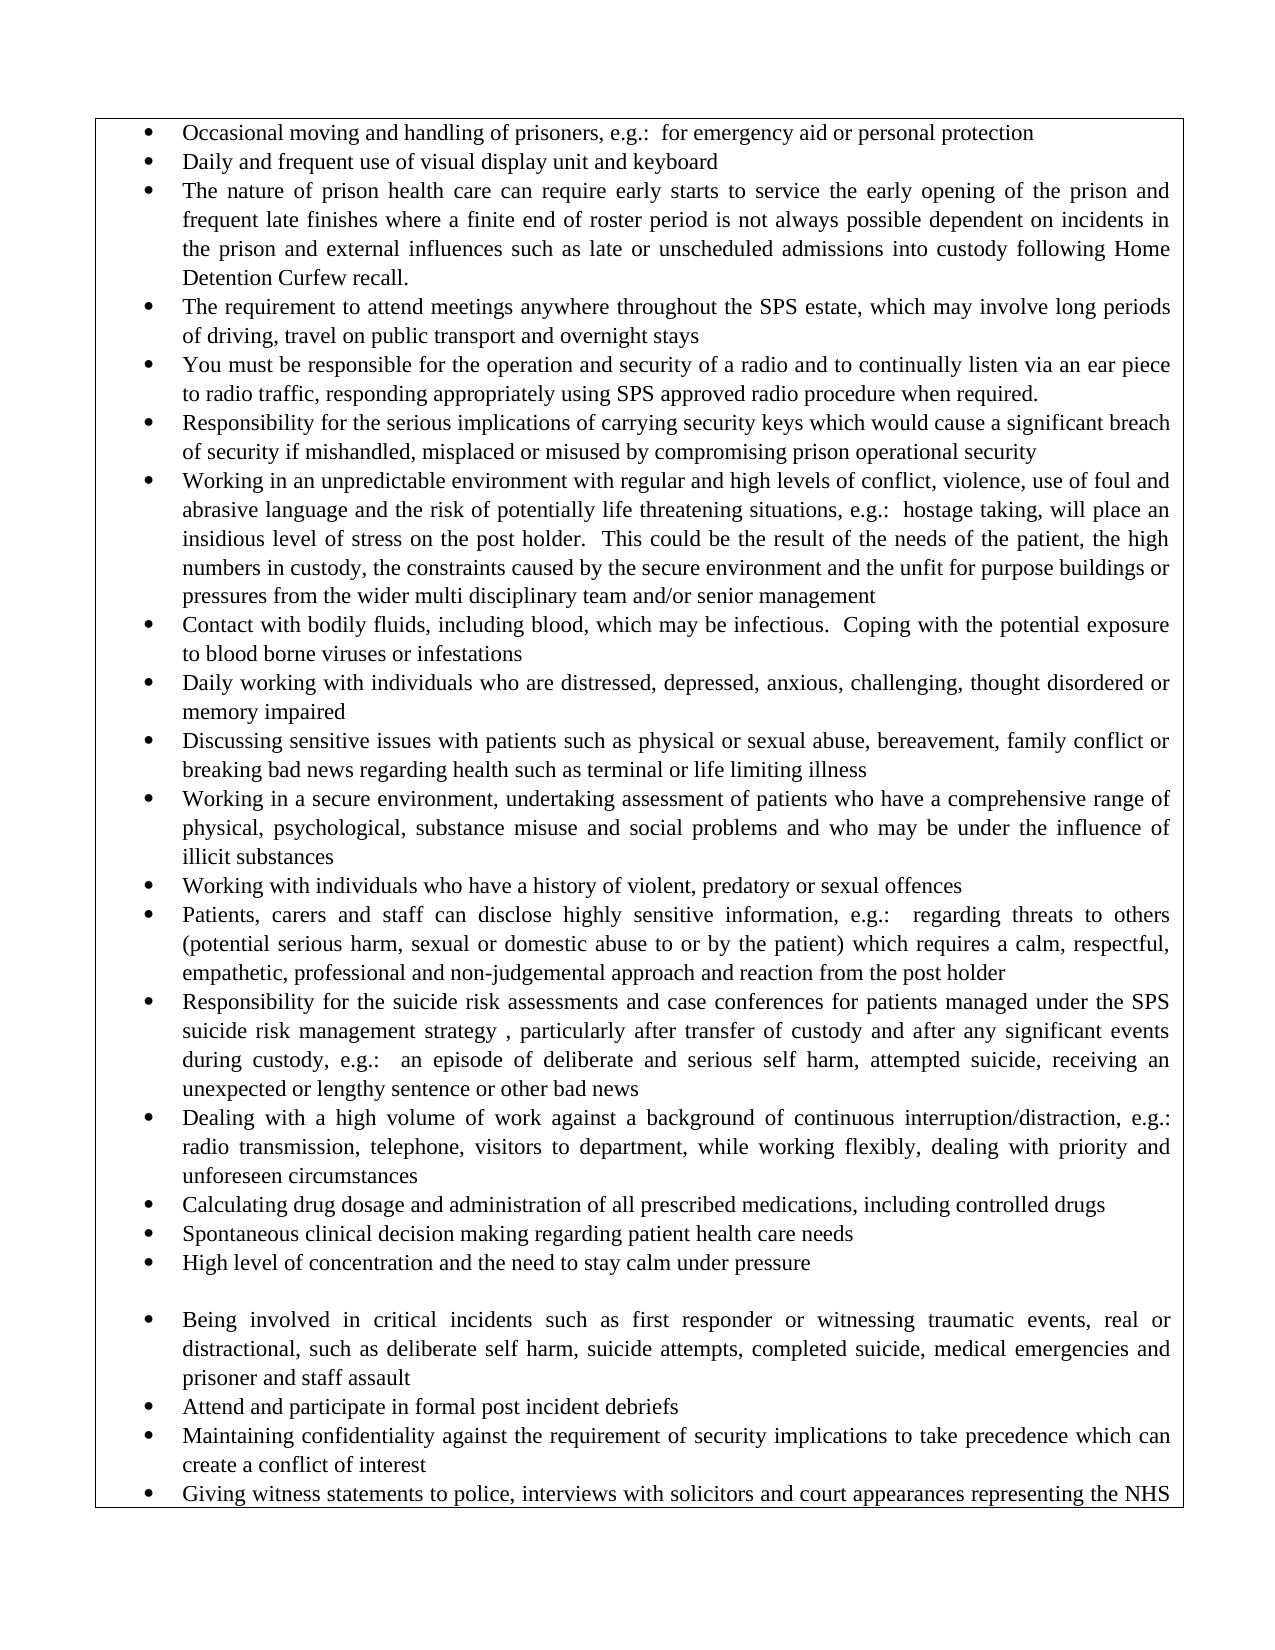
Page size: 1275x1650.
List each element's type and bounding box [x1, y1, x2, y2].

table_cell [96, 119, 1183, 1507]
